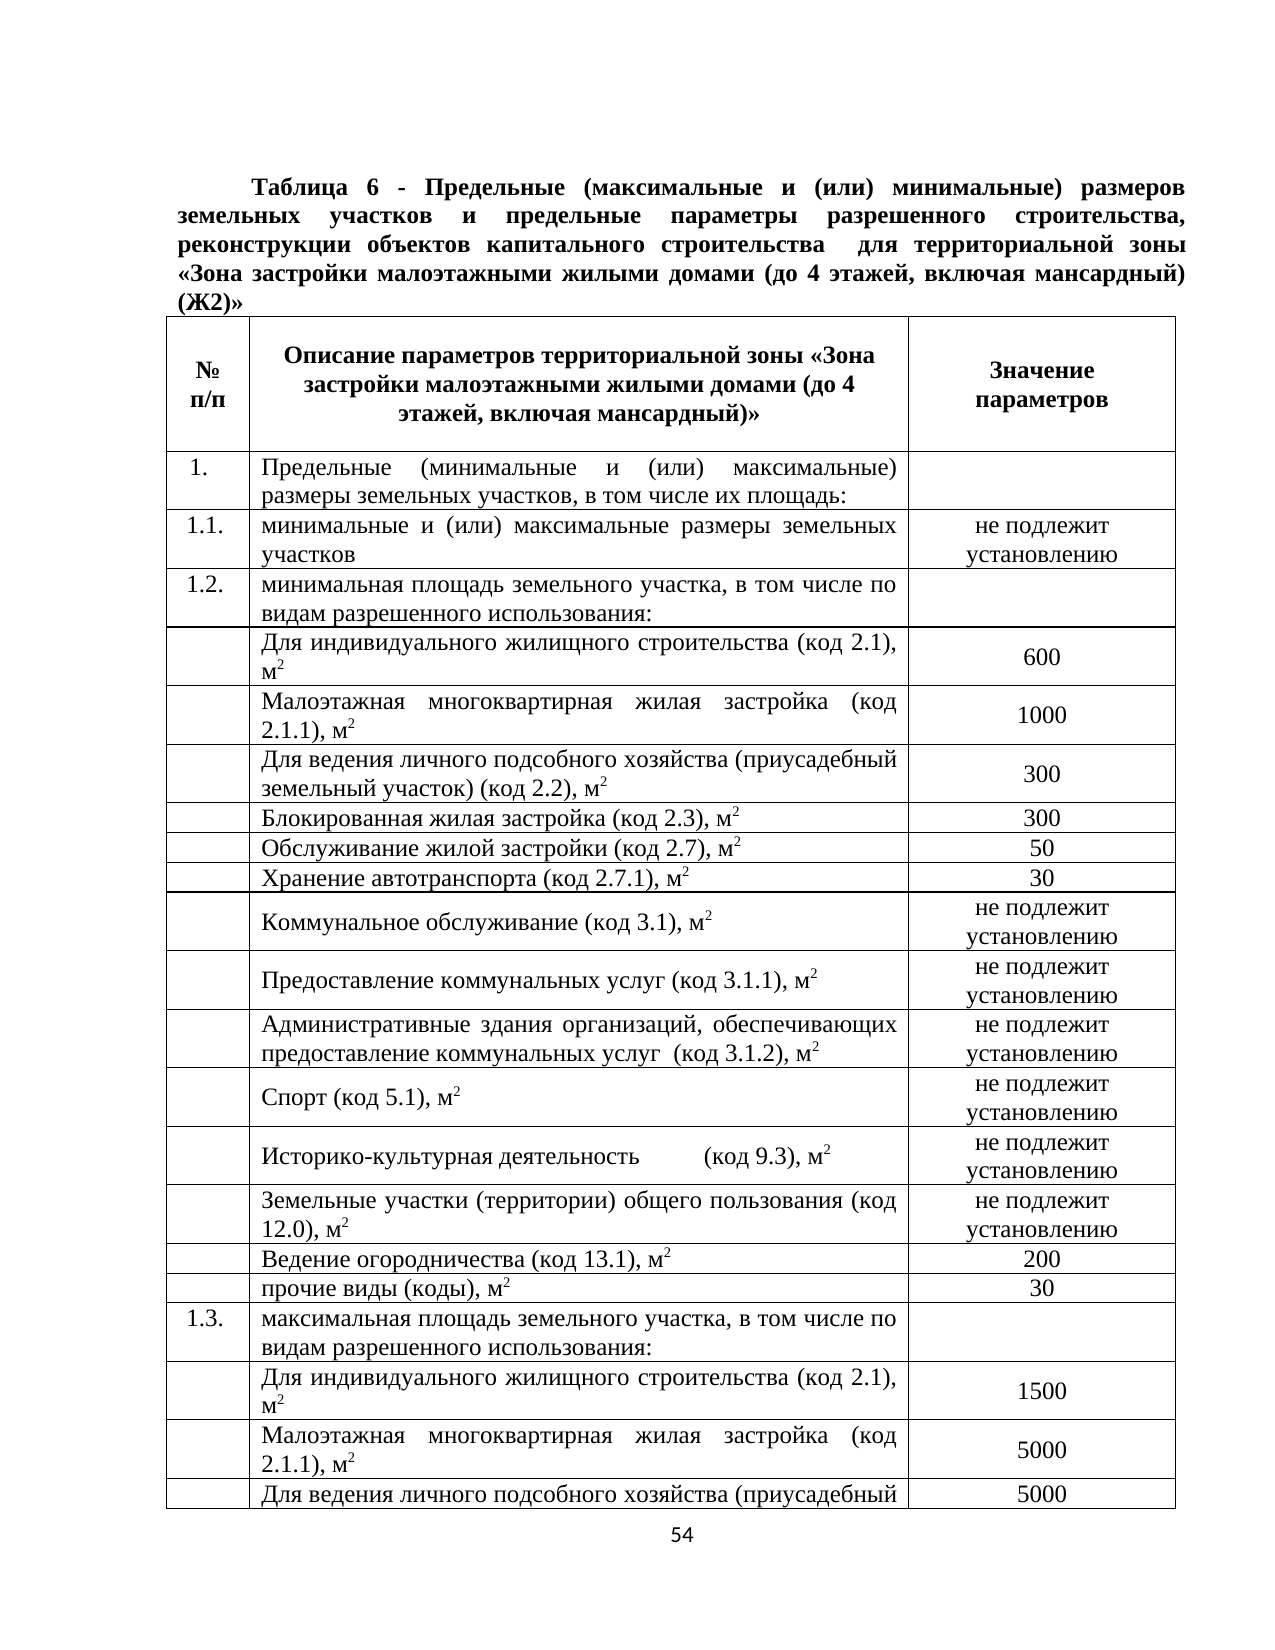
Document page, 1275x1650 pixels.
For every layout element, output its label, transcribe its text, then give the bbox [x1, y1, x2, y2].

table_cell Для ведения личного подсобного хозяйства (приусадебный земельный участок) (код 2.2), м2 [250, 745, 908, 802]
table_cell 30 [909, 1274, 1175, 1302]
table_cell 1500 [909, 1362, 1175, 1419]
table_cell Для индивидуального жилищного строительства (код 2.1), м2 [250, 628, 908, 685]
table_cell 5000 [909, 1479, 1175, 1508]
table_header Значение параметров [909, 317, 1175, 451]
table_cell 5000 [909, 1420, 1175, 1478]
table_cell 200 [909, 1244, 1175, 1272]
table_cell [909, 569, 1175, 626]
table_cell [167, 452, 249, 509]
table_cell Обслуживание жилой застройки (код 2.7), м2 [250, 833, 908, 862]
table_cell не подлежит установлению [909, 1010, 1175, 1067]
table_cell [250, 1479, 908, 1508]
table_cell Хранение автотранспорта (код 2.7.1), м2 [250, 863, 908, 891]
table_cell [167, 1127, 249, 1184]
table_cell [167, 833, 249, 862]
table_cell Малоэтажная многоквартирная жилая застройка (код 2.1.1), м2 [250, 686, 908, 743]
text Таблица 6 - Предельные (максимальные и (или) минимальные) размеров земельных участков и предельные параметры разрешенного строительства, реконструкции объектов капитального строительства для территориальной зоны «Зона застройки малоэтажными жилыми домами (до 4 этажей, включая мансардный) (Ж2)» [177, 172, 1186, 316]
table_cell [909, 1303, 1175, 1361]
table_cell [167, 803, 249, 832]
table_cell 50 [909, 833, 1175, 862]
table_cell 300 [909, 745, 1175, 802]
table_header № п/п [167, 317, 249, 451]
table_cell минимальная площадь земельного участка, в том числе по видам разрешенного использования: [250, 569, 908, 626]
table_cell [167, 686, 249, 743]
table_cell [167, 1185, 249, 1243]
table_cell 600 [909, 628, 1175, 685]
table_cell не подлежит установлению [909, 1127, 1175, 1184]
table_cell [167, 1244, 249, 1272]
table_cell максимальная площадь земельного участка, в том числе по видам разрешенного использования: [250, 1303, 908, 1361]
table_cell Коммунальное обслуживание (код 3.1), м2 [250, 893, 908, 950]
table_cell [167, 1068, 249, 1126]
table_cell Административные здания организаций, обеспечивающих предоставление коммунальных услуг (код 3.1.2), м2 [250, 1010, 908, 1067]
table_cell [909, 452, 1175, 509]
table_cell не подлежит установлению [909, 893, 1175, 950]
table_cell Земельные участки (территории) общего пользования (код 12.0), м2 [250, 1185, 908, 1243]
table_cell не подлежит установлению [909, 1068, 1175, 1126]
table_cell Спорт (код 5.1), м2 [250, 1068, 908, 1126]
table_cell [167, 1362, 249, 1419]
table_cell [167, 1303, 249, 1361]
table_cell [167, 569, 249, 626]
table_cell 300 [909, 803, 1175, 832]
table_cell Историко-культурная деятельность (код 9.3), м2 [250, 1127, 908, 1184]
table_cell Предельные (минимальные и (или) максимальные) размеры земельных участков, в том числе их площадь: [250, 452, 908, 509]
table_cell Малоэтажная многоквартирная жилая застройка (код 2.1.1), м2 [250, 1420, 908, 1478]
table_cell прочие виды (коды), м2 [250, 1274, 908, 1302]
table_cell Ведение огородничества (код 13.1), м2 [250, 1244, 908, 1272]
table_cell минимальные и (или) максимальные размеры земельных участков [250, 510, 908, 568]
table_cell [167, 1420, 249, 1478]
table_cell 30 [909, 863, 1175, 891]
table_cell Для индивидуального жилищного строительства (код 2.1), м2 [250, 1362, 908, 1419]
table_cell [167, 628, 249, 685]
table_cell Предоставление коммунальных услуг (код 3.1.1), м2 [250, 951, 908, 1008]
table_cell [167, 1479, 249, 1508]
table_cell [167, 1010, 249, 1067]
table_cell не подлежит установлению [909, 510, 1175, 568]
table_cell [167, 893, 249, 950]
table_cell [167, 863, 249, 891]
table_cell Блокированная жилая застройка (код 2.3), м2 [250, 803, 908, 832]
table_cell не подлежит установлению [909, 1185, 1175, 1243]
table_cell [167, 951, 249, 1008]
table_cell [167, 510, 249, 568]
table_cell [167, 745, 249, 802]
table_cell [167, 1274, 249, 1302]
table_cell не подлежит установлению [909, 951, 1175, 1008]
table_cell 1000 [909, 686, 1175, 743]
table_header Описание параметров территориальной зоны «Зона застройки малоэтажными жилыми домами (до 4 этажей, включая мансардный)» [250, 317, 908, 451]
